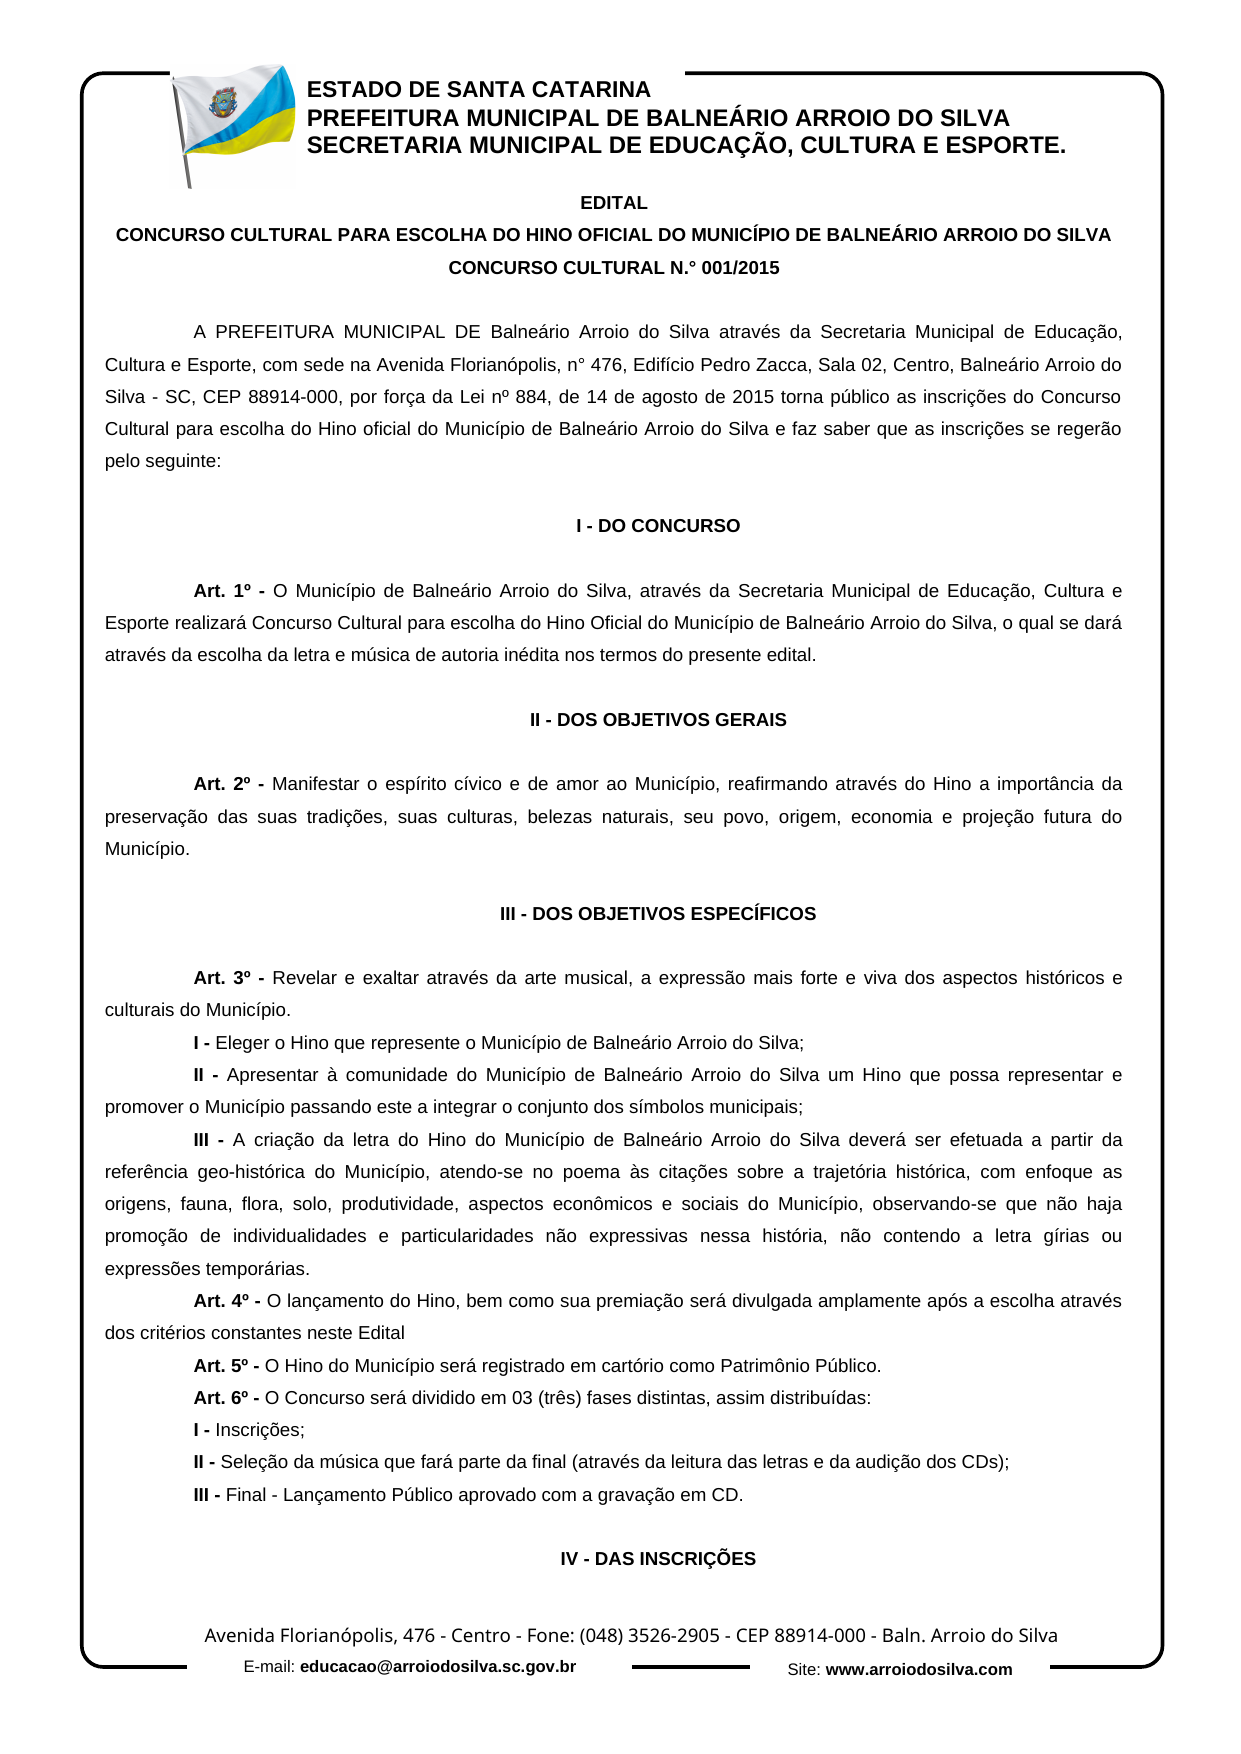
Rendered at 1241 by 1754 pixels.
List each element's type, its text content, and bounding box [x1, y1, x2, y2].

text CONCURSO CULTURAL N.° 001/2015 [104, 257, 1123, 278]
text Art. 2º - Manifestar o espírito cívico e de amor ao Município, reafirmando através do Hino a importância da preservação das suas tradições, suas culturas, belezas naturais, seu povo, origem, economia e projeção futura do Município. [104, 773, 1123, 859]
text I - DO CONCURSO [104, 515, 1123, 536]
text II - DOS OBJETIVOS GERAIS [104, 709, 1123, 730]
picture [169, 64, 296, 189]
text III - Final - Lançamento Público aprovado com a gravação em CD. [104, 1484, 1123, 1505]
text III - DOS OBJETIVOS ESPECÍFICOS [104, 902, 1123, 924]
text III - A criação da letra do Hino do Município de Balneário Arroio do Silva deverá ser efetuada a partir da referência geo-histórica do Município, atendo-se no poema às citações sobre a trajetória histórica, com enfoque as origens, fauna, flora, solo, produtividade, aspectos econômicos e sociais do Município, observando-se que não haja promoção de individualidades e particularidades não expressivas nessa história, não contendo a letra gírias ou expressões temporárias. [104, 1128, 1123, 1279]
text Art. 5º - O Hino do Município será registrado em cartório como Patrimônio Público. [104, 1354, 1123, 1376]
text Art. 3º - Revelar e exaltar através da arte musical, a expressão mais forte e viva dos aspectos históricos e culturais do Município. [104, 967, 1123, 1021]
text EDITAL [104, 192, 1123, 213]
text CONCURSO CULTURAL PARA ESCOLHA DO HINO OFICIAL DO MUNICÍPIO DE BALNEÁRIO ARROIO DO SILVA [104, 224, 1123, 246]
text Art. 1º - O Município de Balneário Arroio do Silva, através da Secretaria Municipal de Educação, Cultura e Esporte realizará Concurso Cultural para escolha do Hino Oficial do Município de Balneário Arroio do Silva, o qual se dará através da escolha da letra e música de autoria inédita nos termos do presente edital. [104, 579, 1123, 666]
text Art. 6º - O Concurso será dividido em 03 (três) fases distintas, assim distribuídas: [104, 1387, 1123, 1408]
text Art. 4º - O lançamento do Hino, bem como sua premiação será divulgada amplamente após a escolha através dos critérios constantes neste Edital [104, 1290, 1123, 1344]
text II - Apresentar à comunidade do Município de Balneário Arroio do Silva um Hino que possa representar e promover o Município passando este a integrar o conjunto dos símbolos municipais; [104, 1064, 1123, 1118]
text II - Seleção da música que fará parte da final (através da leitura das letras e da audição dos CDs); [104, 1451, 1123, 1473]
text IV - DAS INSCRIÇÕES [104, 1548, 1123, 1570]
text A PREFEITURA MUNICIPAL DE Balneário Arroio do Silva através da Secretaria Municipal de Educação, Cultura e Esporte, com sede na Avenida Florianópolis, n° 476, Edifício Pedro Zacca, Sala 02, Centro, Balneário Arroio do Silva - SC, CEP 88914-000, por força da Lei nº 884, de 14 de agosto de 2015 torna público as inscrições do Concurso Cultural para escolha do Hino oficial do Município de Balneário Arroio do Silva e faz saber que as inscrições se regerão pelo seguinte: [104, 321, 1123, 472]
text I - Eleger o Hino que represente o Município de Balneário Arroio do Silva; [104, 1032, 1123, 1053]
text I - Inscrições; [104, 1419, 1123, 1441]
